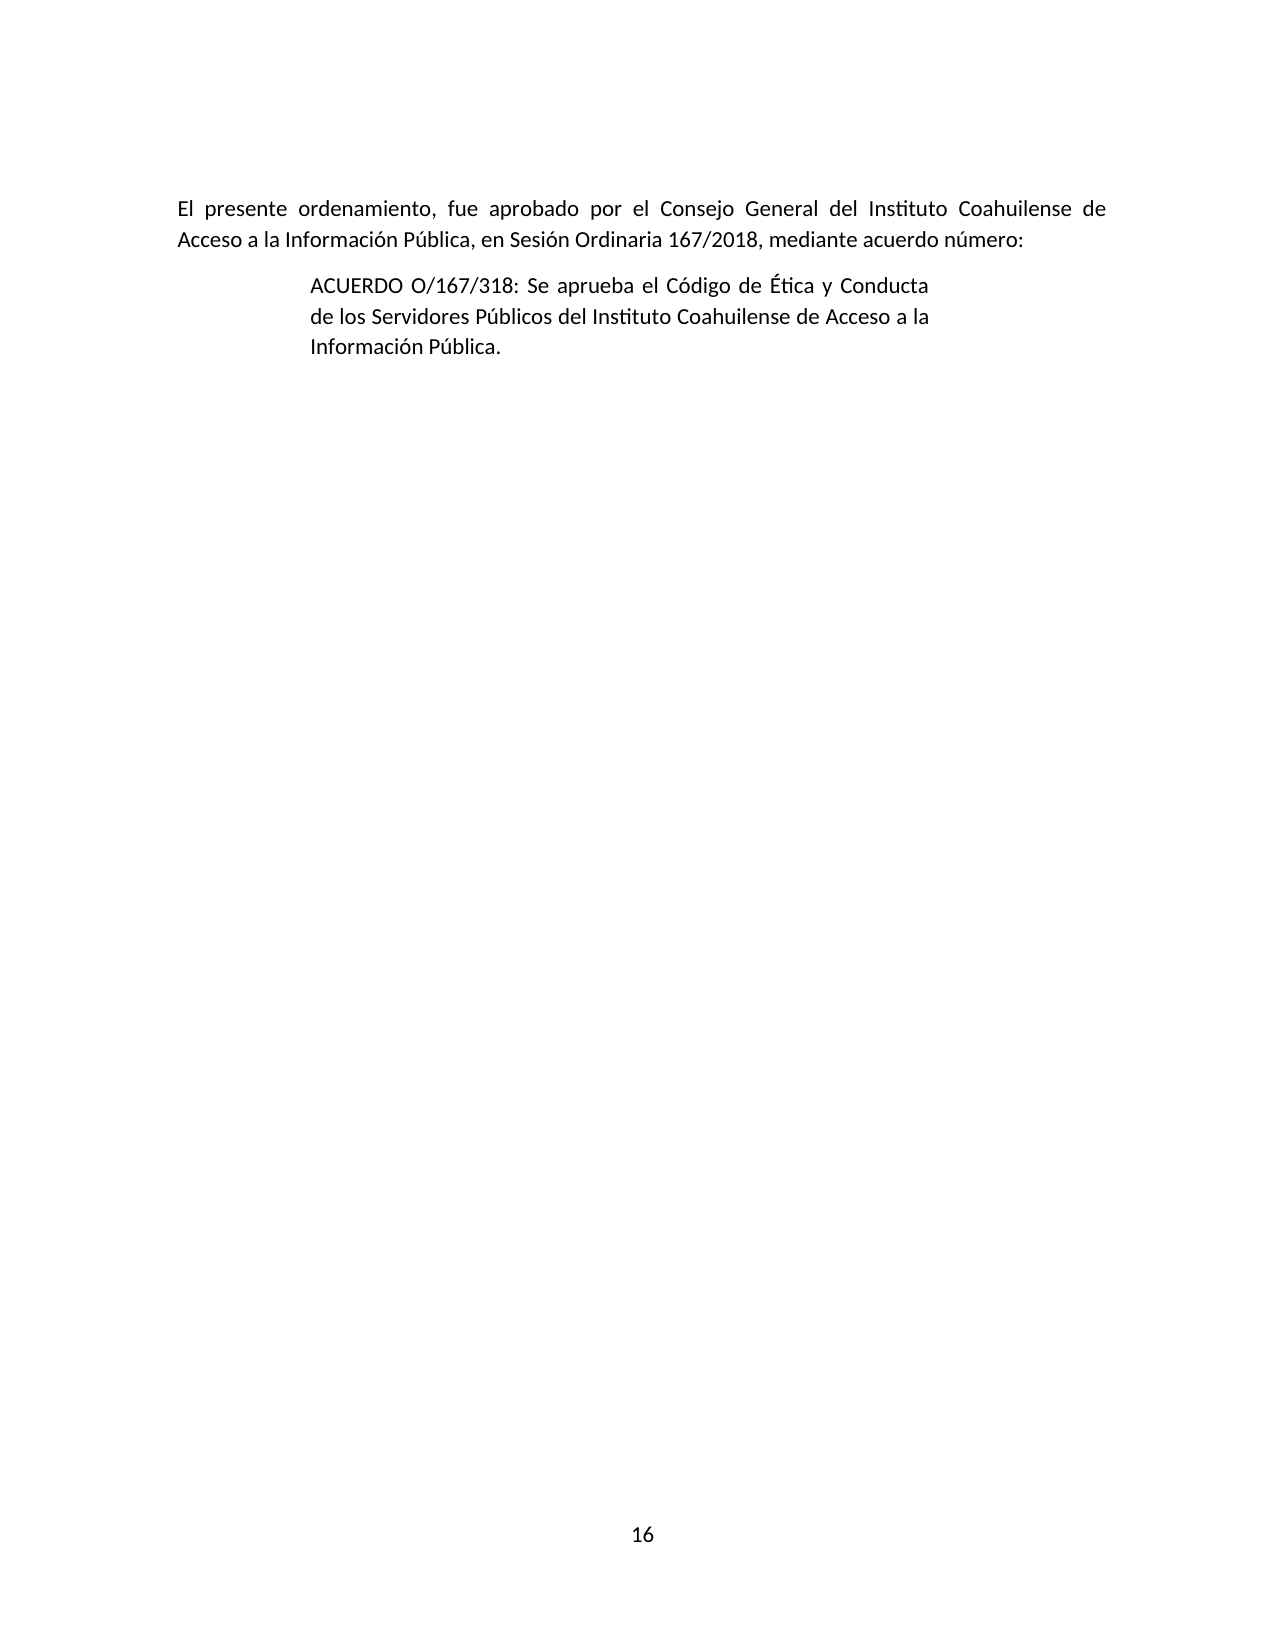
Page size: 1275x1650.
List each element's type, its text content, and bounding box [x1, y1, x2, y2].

text El presente ordenamiento, fue aprobado por el Consejo General del Instituto Coahuilense de Acceso a la Información Pública, en Sesión Ordinaria 167/2018, mediante acuerdo número: [177, 194, 1107, 253]
text ACUERDO O/167/318: Se aprueba el Código de Ética y Conducta de los Servidores Públicos del Instituto Coahuilense de Acceso a la Información Pública. [310, 272, 930, 360]
